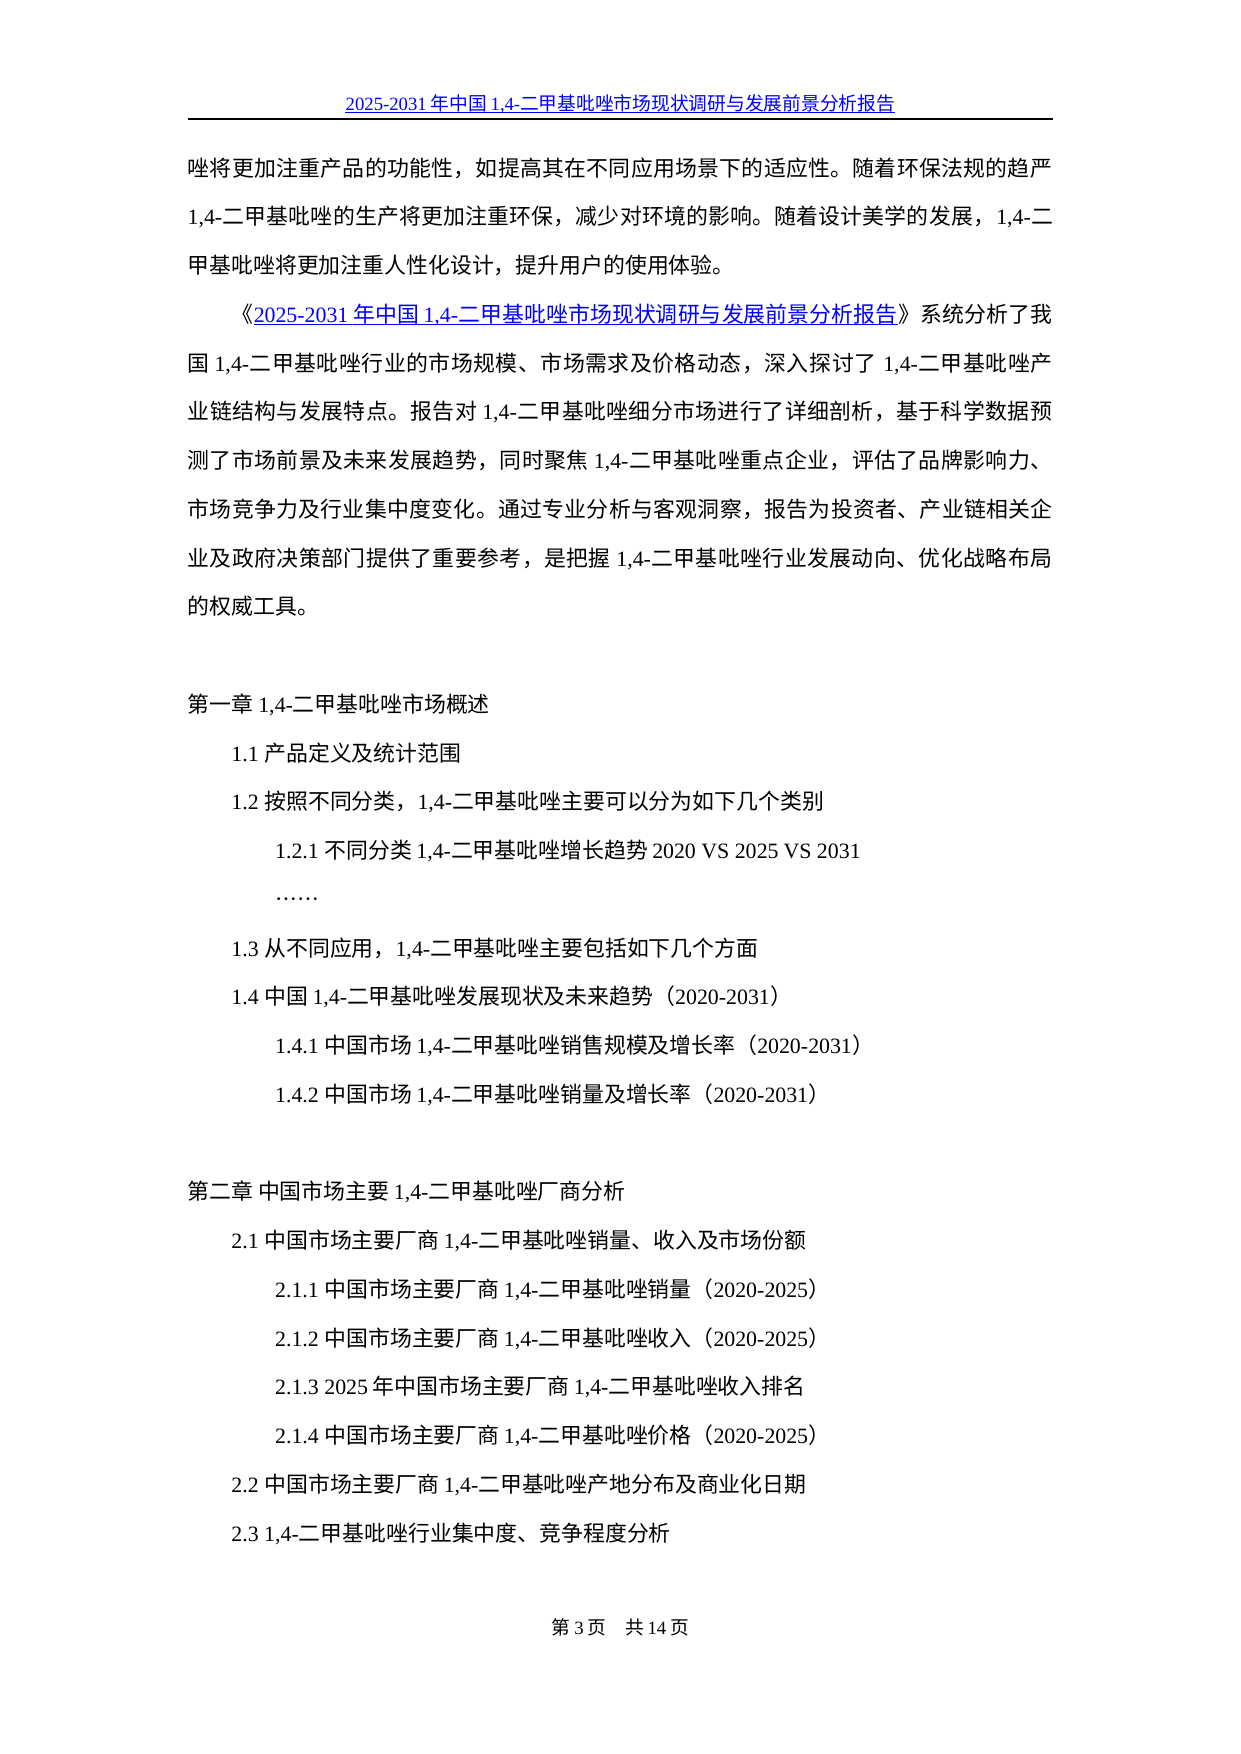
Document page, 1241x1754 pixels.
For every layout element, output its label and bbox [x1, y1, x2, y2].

text [187, 150, 1053, 1548]
